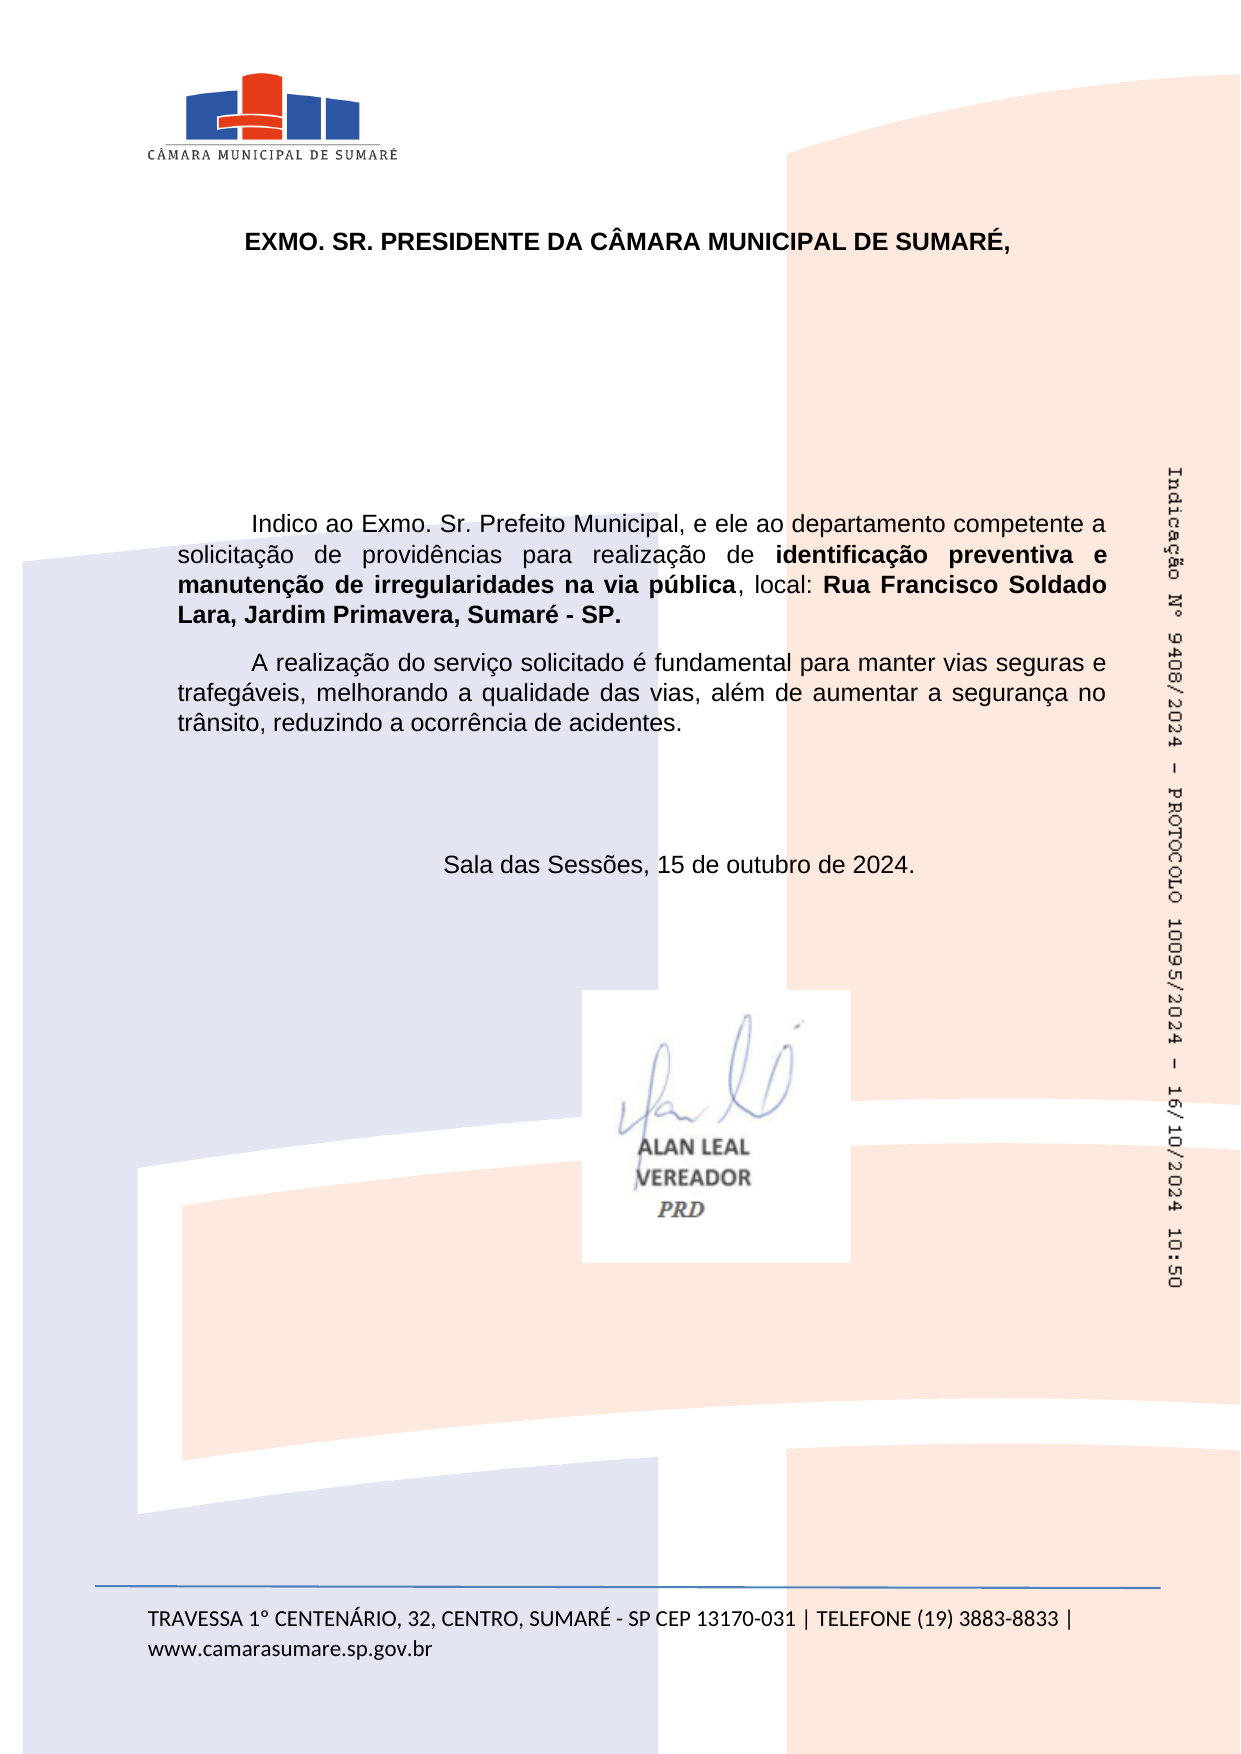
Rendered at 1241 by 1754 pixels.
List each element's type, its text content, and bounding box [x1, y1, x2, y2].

picture [147, 73, 398, 162]
text EXMO. SR. PRESIDENTE DA CÂMARA MUNICIPAL DE SUMARÉ, [148, 227, 1107, 255]
text Sala das Sessões, 15 de outubro de 2024. [177, 849, 1107, 878]
picture [1142, 462, 1205, 1292]
text A realização do serviço solicitado é fundamental para manter vias seguras e trafegáveis, melhorando a qualidade das vias, além de aumentar a segurança no trânsito, reduzindo a ocorrência de acidentes. [177, 647, 1107, 737]
picture [581, 990, 851, 1263]
text Indico ao Exmo. Sr. Prefeito Municipal, e ele ao departamento competente a solicitação de providências para realização de identificação preventiva e manutenção de irregularidades na via pública, local: Rua Francisco Soldado Lara, Jardim Primavera, Sumaré - SP. [177, 509, 1107, 629]
